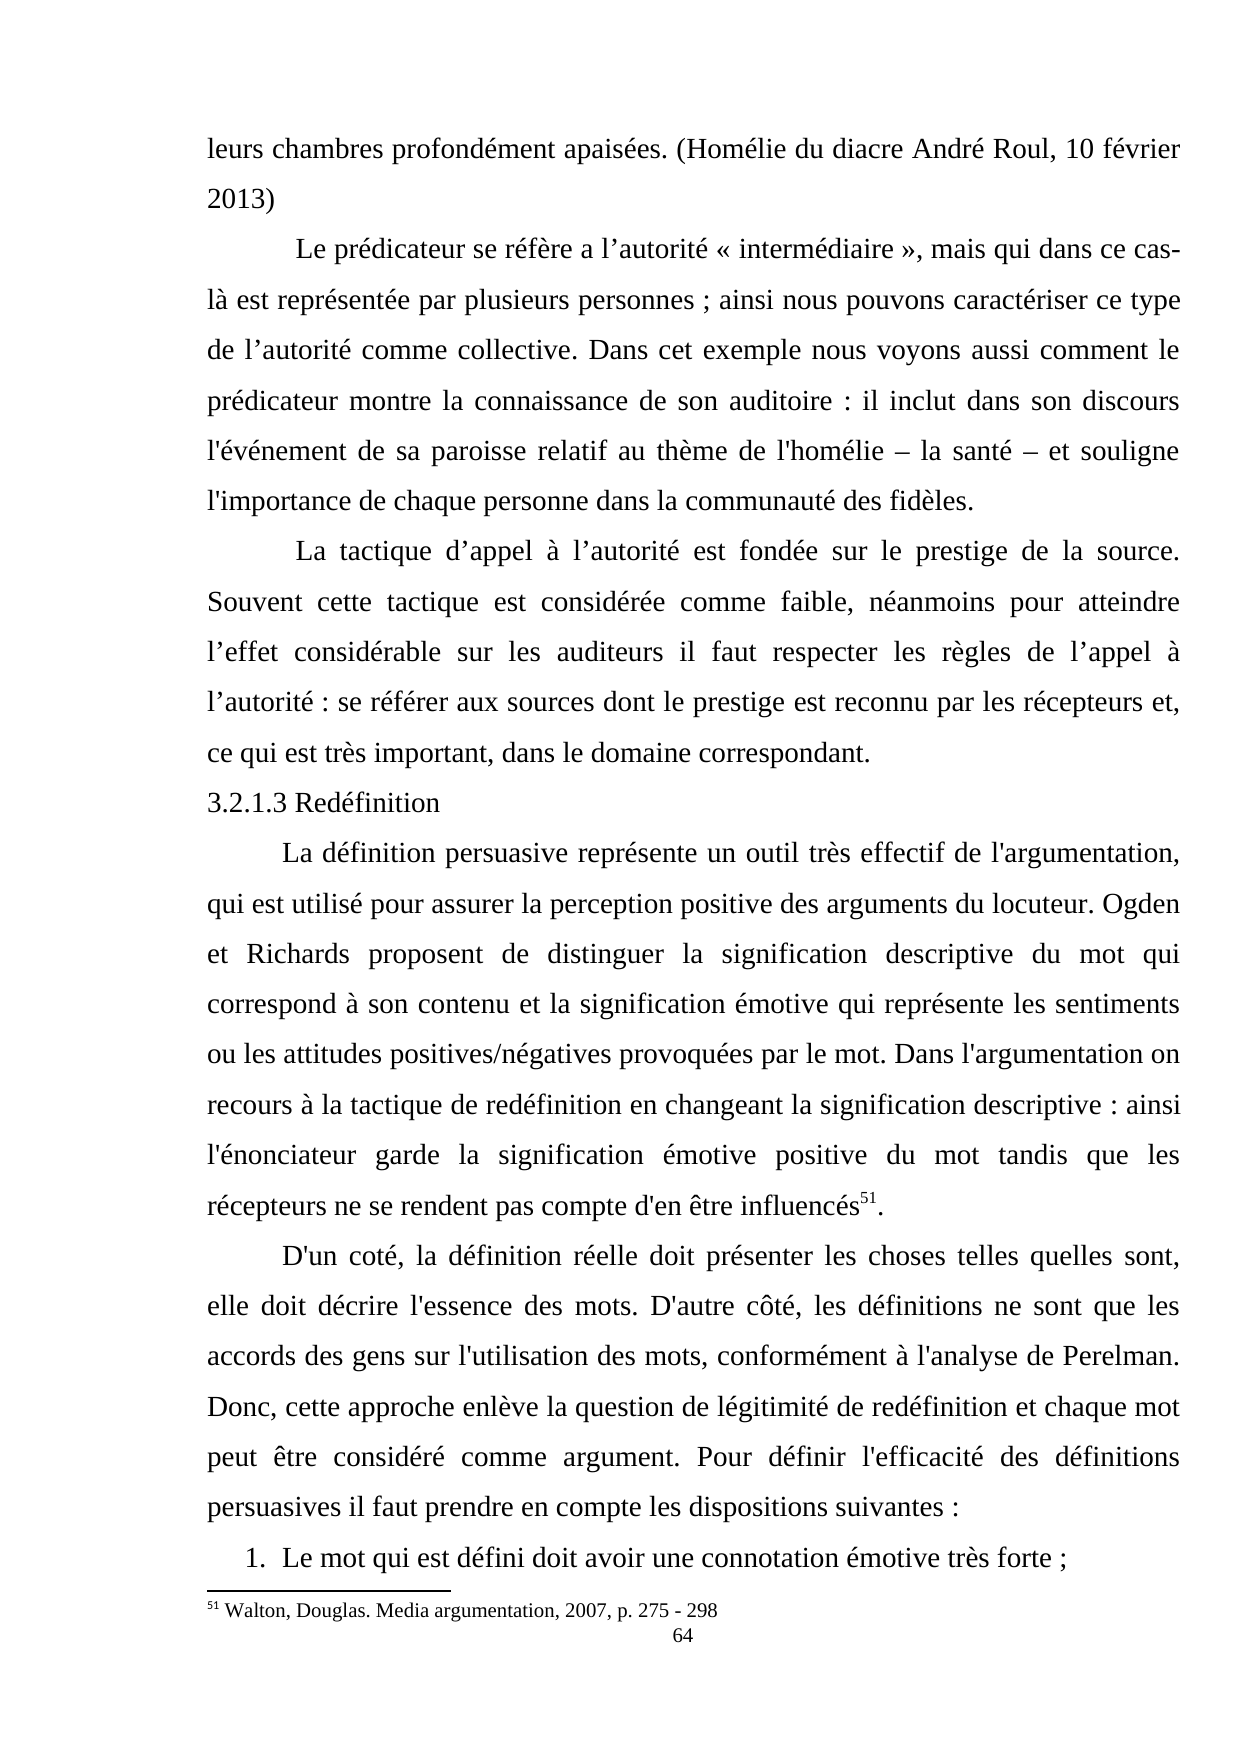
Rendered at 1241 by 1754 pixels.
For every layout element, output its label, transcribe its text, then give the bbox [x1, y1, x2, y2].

text D'un coté, la définition réelle doit présenter les choses telles quelles sont, elle doit décrire l'essence des mots. D'autre côté, les définitions ne sont que les accords des gens sur l'utilisation des mots, conformément à l'analyse de Perelman. Donc, cette approche enlève la question de légitimité de redéfinition et chaque mot peut être considéré comme argument. Pour définir l'efficacité des définitions persuasives il faut prendre en compte les dispositions suivantes : [207, 1238, 1181, 1523]
subtitle 3.2.1.3 Redéfinition [207, 785, 1181, 819]
text Le prédicateur se réfère a l’autorité « intermédiaire », mais qui dans ce cas-là est représentée par plusieurs personnes ; ainsi nous pouvons caractériser ce type de l’autorité comme collective. Dans cet exemple nous voyons aussi comment le prédicateur montre la connaissance de son auditoire : il inclut dans son discours l'événement de sa paroisse relatif au thème de l'homélie – la santé – et souligne l'importance de chaque personne dans la communauté des fidèles. [207, 232, 1181, 517]
text La tactique d’appel à l’autorité est fondée sur le prestige de la source. Souvent cette tactique est considérée comme faible, néanmoins pour atteindre l’effet considérable sur les auditeurs il faut respecter les règles de l’appel à l’autorité : se référer aux sources dont le prestige est reconnu par les récepteurs et, ce qui est très important, dans le domaine correspondant. [207, 533, 1181, 768]
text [207, 131, 1181, 215]
list Le mot qui est défini doit avoir une connotation émotive très forte ; [244, 1540, 1181, 1573]
text La définition persuasive représente un outil très effectif de l'argumentation, qui est utilisé pour assurer la perception positive des arguments du locuteur. Ogden et Richards proposent de distinguer la signification descriptive du mot qui correspond à son contenu et la signification émotive qui représente les sentiments ou les attitudes positives/négatives provoquées par le mot. Dans l'argumentation on recours à la tactique de redéfinition en changeant la signification descriptive : ainsi l'énonciateur garde la signification émotive positive du mot tandis que les récepteurs ne se rendent pas compte d'en être influencés. [207, 835, 1181, 1221]
